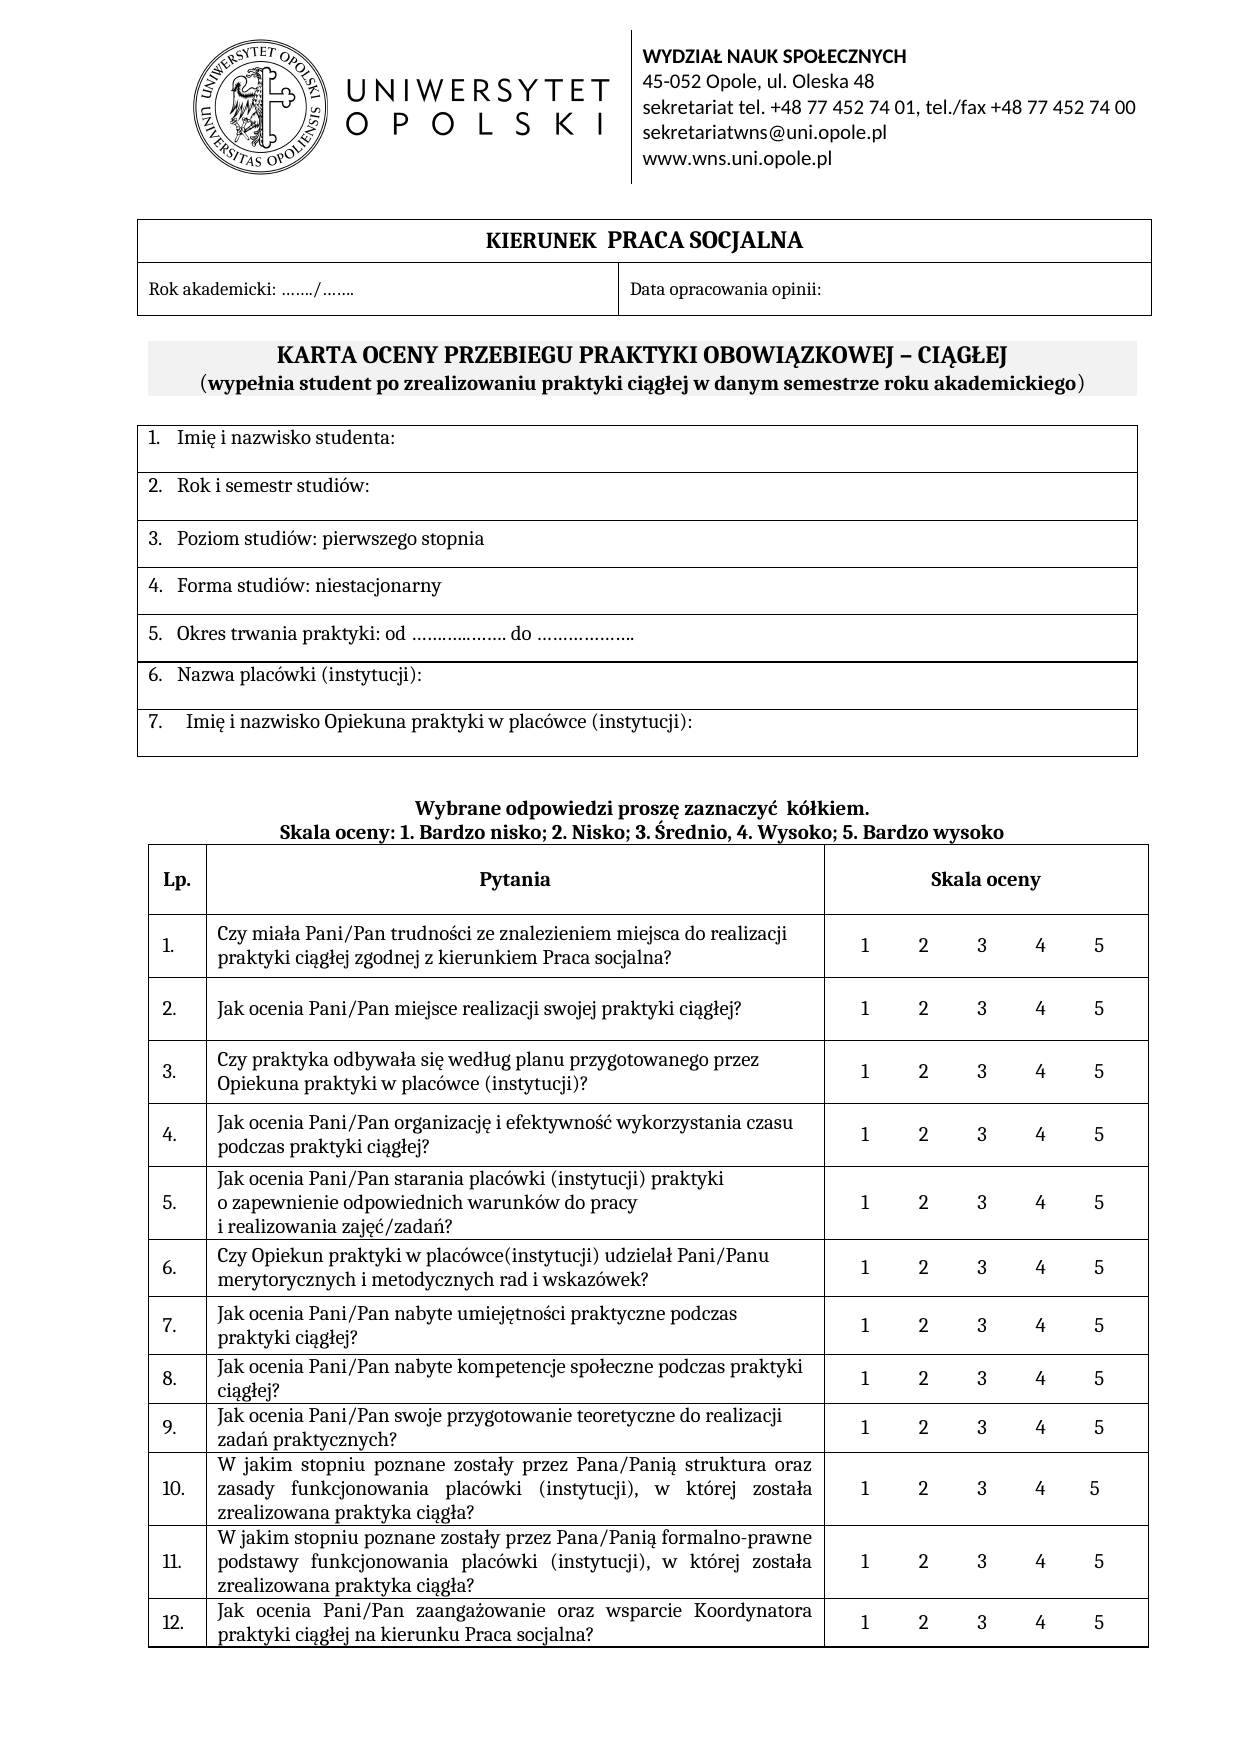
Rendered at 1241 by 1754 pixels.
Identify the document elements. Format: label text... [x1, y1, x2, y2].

table_cell [149, 1297, 206, 1354]
table_cell [825, 978, 1148, 1040]
table_cell Rok i semestr studiów: [138, 473, 1137, 519]
table_cell Czy praktyka odbywała się według planu przygotowanego przez Opiekuna praktyki w placówce (instytucji)? [207, 1041, 824, 1103]
table_cell [149, 1526, 206, 1597]
table_cell [825, 1167, 1148, 1239]
table_cell [825, 1404, 1148, 1452]
text Skala oceny: 1. Bardzo nisko; 2. Nisko; 3. Średnio, 4. Wysoko; 5. Bardzo wysoko [148, 820, 1137, 844]
table_cell Imię i nazwisko Opiekuna praktyki w placówce (instytucji): [138, 710, 1137, 756]
table_cell Jak ocenia Pani/Pan starania placówki (instytucji) praktyki o zapewnienie odpowiednich warunków do pracy i realizowania zajęć/zadań? [207, 1167, 824, 1239]
table_cell [825, 1599, 1148, 1646]
table_cell [825, 1104, 1148, 1166]
text (wypełnia student po zrealizowaniu praktyki ciągłej w danym semestrze roku akademickiego) [148, 370, 1137, 396]
table_cell [825, 1453, 1148, 1524]
table_header Pytania [207, 845, 824, 914]
table_cell Nazwa placówki (instytucji): [138, 663, 1137, 709]
table_cell [825, 1297, 1148, 1354]
table_header Skala oceny [825, 845, 1148, 914]
text Wybrane odpowiedzi proszę zaznaczyć kółkiem. [148, 796, 1137, 820]
table_cell Okres trwania praktyki: od …….…..……. do ………………. [138, 615, 1137, 661]
table_cell Jak ocenia Pani/Pan nabyte umiejętności praktyczne podczas praktyki ciągłej? [207, 1297, 824, 1354]
text KARTA OCENY PRZEBIEGU PRAKTYKI OBOWIĄZKOWEJ – CIĄGŁEJ [148, 341, 1137, 370]
table_cell [149, 1404, 206, 1452]
table_cell Jak ocenia Pani/Pan swoje przygotowanie teoretyczne do realizacji zadań praktycznych? [207, 1404, 824, 1452]
table_cell [149, 1041, 206, 1103]
table_cell Forma studiów: niestacjonarny [138, 568, 1137, 614]
table_cell Jak ocenia Pani/Pan miejsce realizacji swojej praktyki ciągłej? [207, 978, 824, 1040]
table_cell Data opracowania opinii: [619, 263, 1151, 315]
table_cell [149, 1240, 206, 1296]
table_cell Jak ocenia Pani/Pan nabyte kompetencje społeczne podczas praktyki ciągłej? [207, 1355, 824, 1403]
table_cell Czy Opiekun praktyki w placówce(instytucji) udzielał Pani/Panu merytorycznych i metodycznych rad i wskazówek? [207, 1240, 824, 1296]
table_cell Poziom studiów: pierwszego stopnia [138, 521, 1137, 567]
table_cell Jak ocenia Pani/Pan zaangażowanie oraz wsparcie Koordynatora praktyki ciągłej na kierunku Praca socjalna? [207, 1599, 824, 1646]
table_cell Czy miała Pani/Pan trudności ze znalezieniem miejsca do realizacji praktyki ciągłej zgodnej z kierunkiem Praca socjalna? [207, 915, 824, 977]
table_cell [149, 978, 206, 1040]
table_cell [149, 1355, 206, 1403]
table_cell [825, 915, 1148, 977]
table_header KIERUNEK PRACA SOCJALNA [138, 220, 1151, 262]
table_cell [825, 1240, 1148, 1296]
table_header Imię i nazwisko studenta: [138, 426, 1137, 472]
table_cell [149, 1599, 206, 1646]
table_cell W jakim stopniu poznane zostały przez Pana/Panią struktura oraz zasady funkcjonowania placówki (instytucji), w której została zrealizowana praktyka ciągła? [207, 1453, 824, 1524]
table_cell [149, 1453, 206, 1524]
picture [182, 29, 620, 185]
table_cell Rok akademicki: ……./……. [138, 263, 618, 315]
table_cell [149, 915, 206, 977]
table_cell W jakim stopniu poznane zostały przez Pana/Panią formalno-prawne podstawy funkcjonowania placówki (instytucji), w której została zrealizowana praktyka ciągła? [207, 1526, 824, 1597]
table_cell [149, 1104, 206, 1166]
table_cell Jak ocenia Pani/Pan organizację i efektywność wykorzystania czasu podczas praktyki ciągłej? [207, 1104, 824, 1166]
table_cell [825, 1355, 1148, 1403]
table_cell [825, 1526, 1148, 1597]
table_cell [825, 1041, 1148, 1103]
table_cell [149, 1167, 206, 1239]
table_header Lp. [149, 845, 206, 914]
